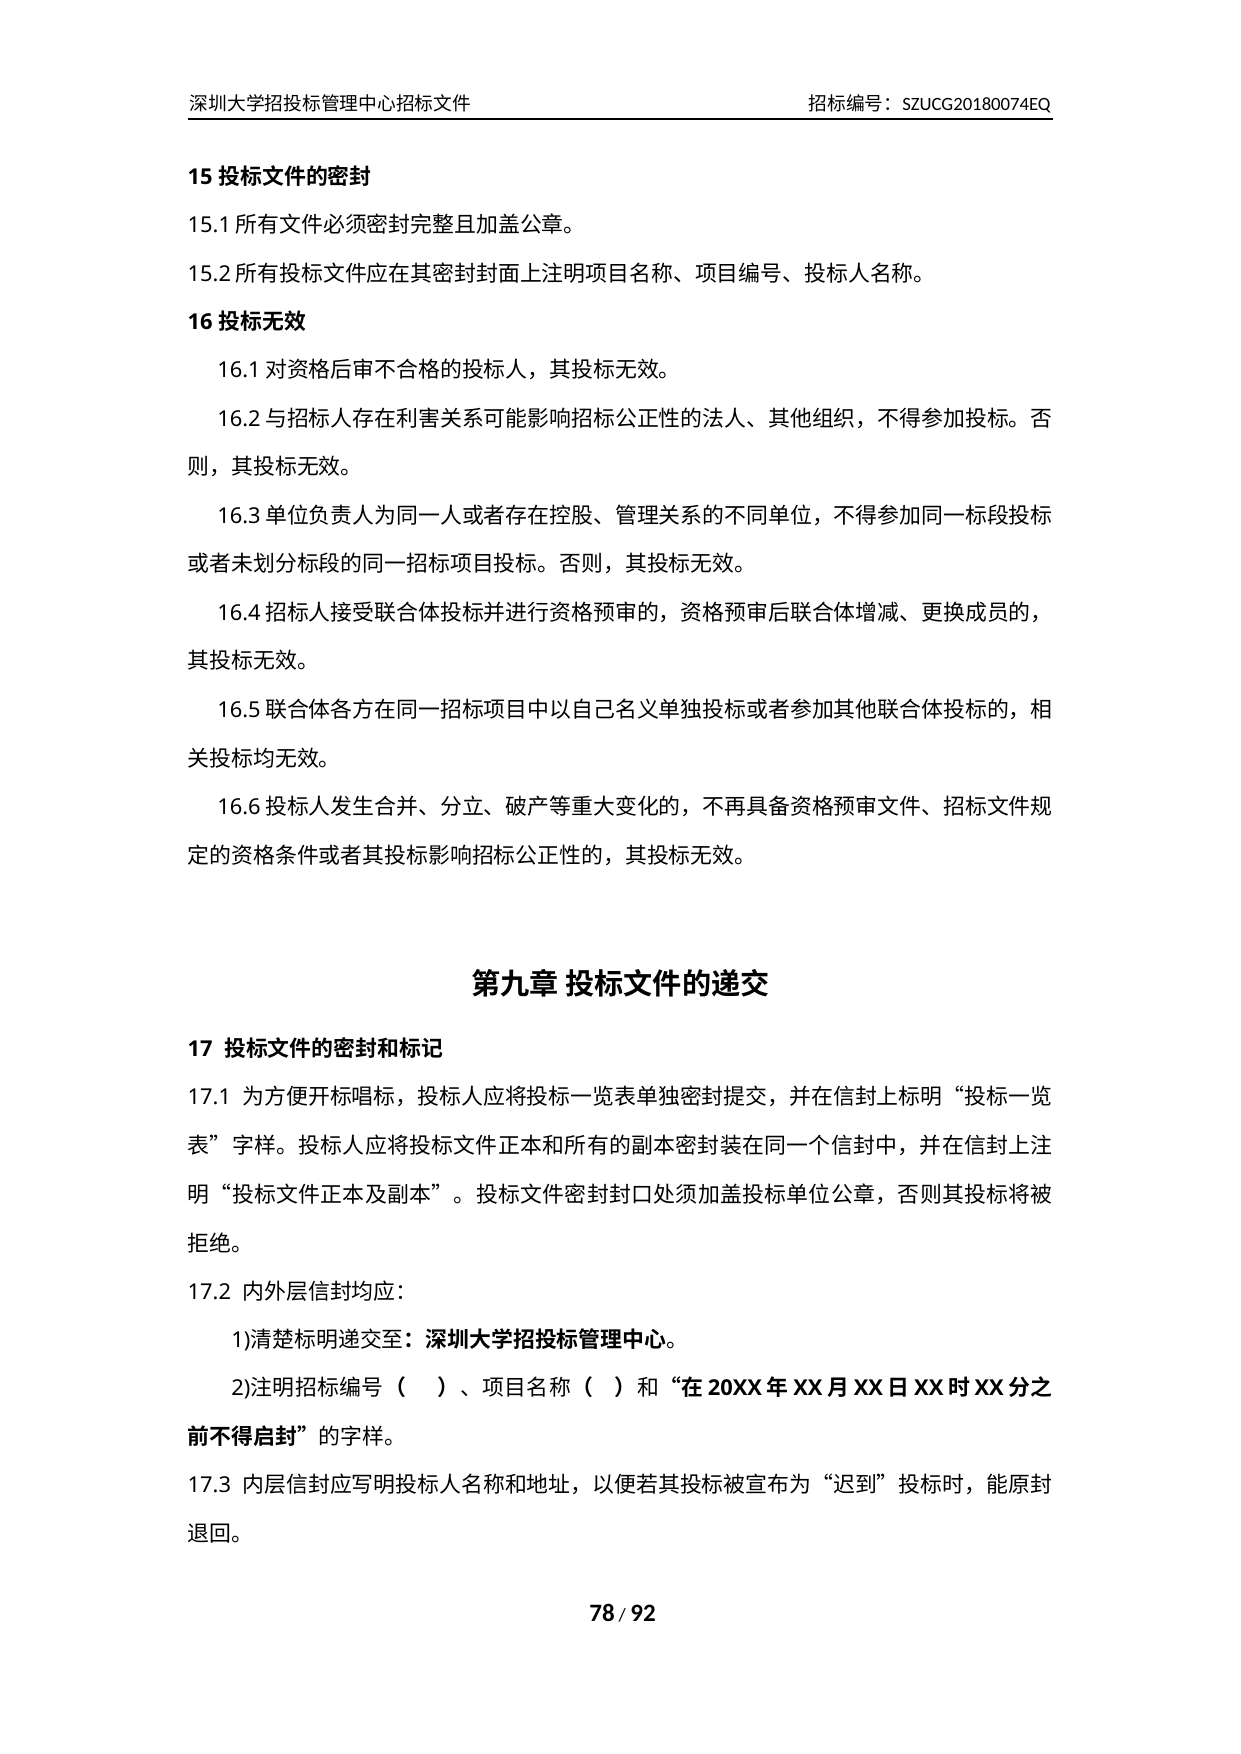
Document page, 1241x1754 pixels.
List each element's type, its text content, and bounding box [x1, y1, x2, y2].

text 16.4招标人接受联合体投标并进行资格预审的，资格预审后联合体增减、更换成员的，其投标无效。 [187, 594, 1053, 676]
subtitle 第九章 投标文件的递交 [187, 949, 1053, 1014]
text 16 投标无效 [187, 303, 1053, 336]
text 17.1 为方便开标唱标，投标人应将投标一览表单独密封提交，并在信封上标明“投标一览表”字样。投标人应将投标文件正本和所有的副本密封装在同一个信封中，并在信封上注明“投标文件正本及副本”。投标文件密封封口处须加盖投标单位公章，否则其投标将被拒绝。 [187, 1079, 1053, 1258]
text 15 投标文件的密封 [187, 158, 1053, 191]
text 16.2与招标人存在利害关系可能影响招标公正性的法人、其他组织，不得参加投标。否则，其投标无效。 [187, 400, 1053, 481]
text 17 投标文件的密封和标记 [187, 1031, 1053, 1063]
text 16.6投标人发生合并、分立、破产等重大变化的，不再具备资格预审文件、招标文件规定的资格条件或者其投标影响招标公正性的，其投标无效。 [187, 788, 1053, 870]
text 15.2所有投标文件应在其密封封面上注明项目名称、项目编号、投标人名称。 [187, 255, 1053, 288]
text 1)清楚标明递交至：深圳大学招投标管理中心。 [187, 1322, 1053, 1354]
text 16.1对资格后审不合格的投标人，其投标无效。 [187, 352, 1053, 384]
text 16.3单位负责人为同一人或者存在控股、管理关系的不同单位，不得参加同一标段投标或者未划分标段的同一招标项目投标。否则，其投标无效。 [187, 497, 1053, 578]
text 17.2 内外层信封均应： [187, 1273, 1053, 1306]
text 2)注明招标编号（ ）、项目名称（ ）和“在20XX年XX月XX日XX时XX分之前不得启封”的字样。 [187, 1370, 1053, 1451]
text 15.1所有文件必须密封完整且加盖公章。 [187, 207, 1053, 239]
text 17.3 内层信封应写明投标人名称和地址，以便若其投标被宣布为“迟到”投标时，能原封退回。 [187, 1467, 1053, 1548]
text 16.5联合体各方在同一招标项目中以自己名义单独投标或者参加其他联合体投标的，相关投标均无效。 [187, 691, 1053, 773]
